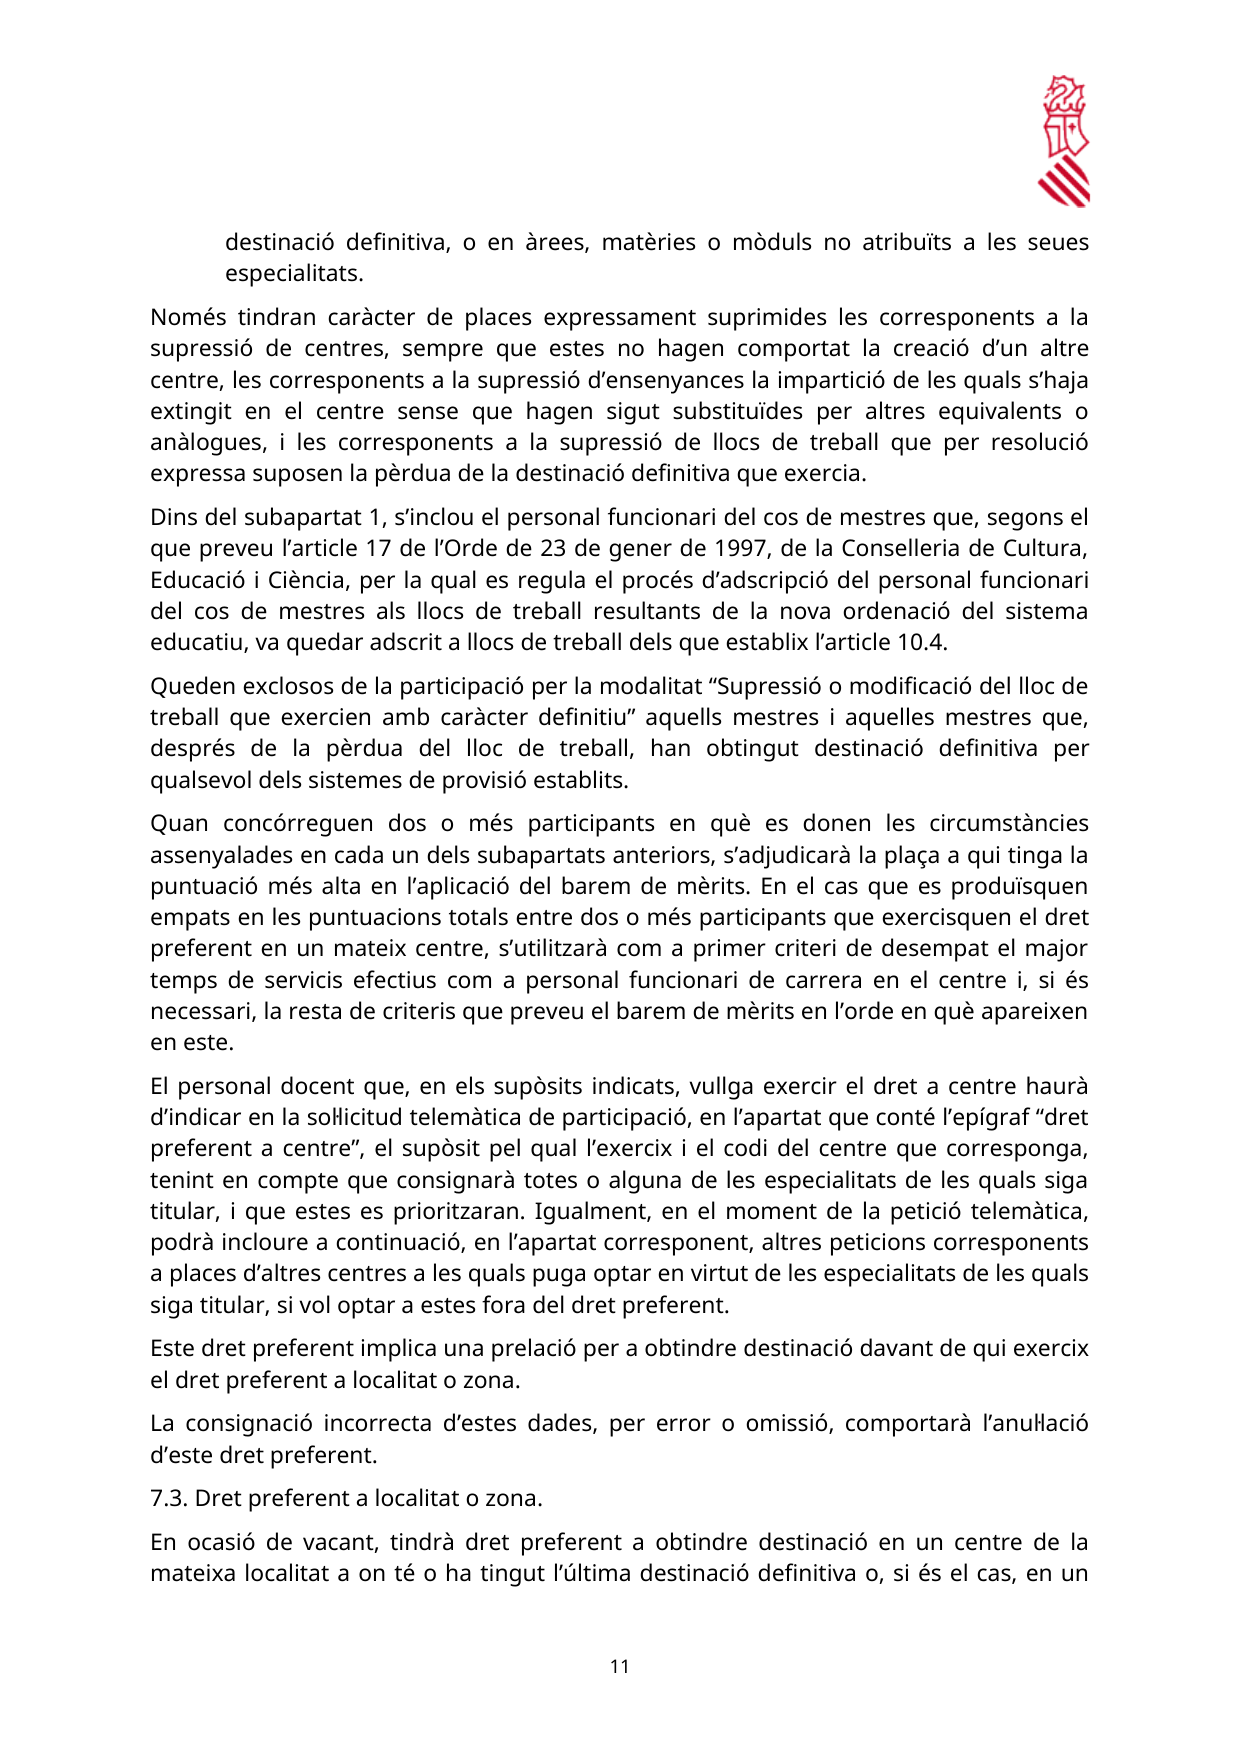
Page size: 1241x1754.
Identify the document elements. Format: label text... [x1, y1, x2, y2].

text Este dret preferent implica una prelació per a obtindre destinació davant de qui exercix el dret preferent a localitat o zona. [150, 1332, 1090, 1395]
picture [1037, 75, 1091, 208]
text Només tindran caràcter de places expressament suprimides les corresponents a la supressió de centres, sempre que estes no hagen comportat la creació d’un altre centre, les corresponents a la supressió d’ensenyances la impartició de les quals s’haja extingit en el centre sense que hagen sigut substituïdes per altres equivalents o anàlogues, i les corresponents a la supressió de llocs de treball que per resolució expressa suposen la pèrdua de la destinació definitiva que exercia. [150, 301, 1090, 489]
text Dins del subapartat 1, s’inclou el personal funcionari del cos de mestres que, segons el que preveu l’article 17 de l’Orde de 23 de gener de 1997, de la Conselleria de Cultura, Educació i Ciència, per la qual es regula el procés d’adscripció del personal funcionari del cos de mestres als llocs de treball resultants de la nova ordenació del sistema educatiu, va quedar adscrit a llocs de treball dels que establix l’article 10.4. [150, 501, 1090, 657]
text 7.3. Dret preferent a localitat o zona. [150, 1482, 1090, 1514]
text La consignació incorrecta d’estes dades, per error o omissió, comportarà l’anul·lació d’este dret preferent. [150, 1407, 1090, 1470]
text Quan concórreguen dos o més participants en què es donen les circumstàncies assenyalades en cada un dels subapartats anteriors, s’adjudicarà la plaça a qui tinga la puntuació més alta en l’aplicació del barem de mèrits. En el cas que es produïsquen empats en les puntuacions totals entre dos o més participants que exercisquen el dret preferent en un mateix centre, s’utilitzarà com a primer criteri de desempat el major temps de servicis efectius com a personal funcionari de carrera en el centre i, si és necessari, la resta de criteris que preveu el barem de mèrits en l’orde en què apareixen en este. [150, 807, 1090, 1057]
text El personal docent que, en els supòsits indicats, vullga exercir el dret a centre haurà d’indicar en la sol·licitud telemàtica de participació, en l’apartat que conté l’epígraf “dret preferent a centre”, el supòsit pel qual l’exercix i el codi del centre que corresponga, tenint en compte que consignarà totes o alguna de les especialitats de les quals siga titular, i que estes es prioritzaran. Igualment, en el moment de la petició telemàtica, podrà incloure a continuació, en l’apartat corresponent, altres peticions corresponents a places d’altres centres a les quals puga optar en virtut de les especialitats de les quals siga titular, si vol optar a estes fora del dret preferent. [150, 1070, 1090, 1320]
text Queden exclosos de la participació per la modalitat “Supressió o modificació del lloc de treball que exercien amb caràcter definitiu” aquells mestres i aquelles mestres que, després de la pèrdua del lloc de treball, han obtingut destinació definitiva per qualsevol dels sistemes de provisió establits. [150, 670, 1090, 795]
